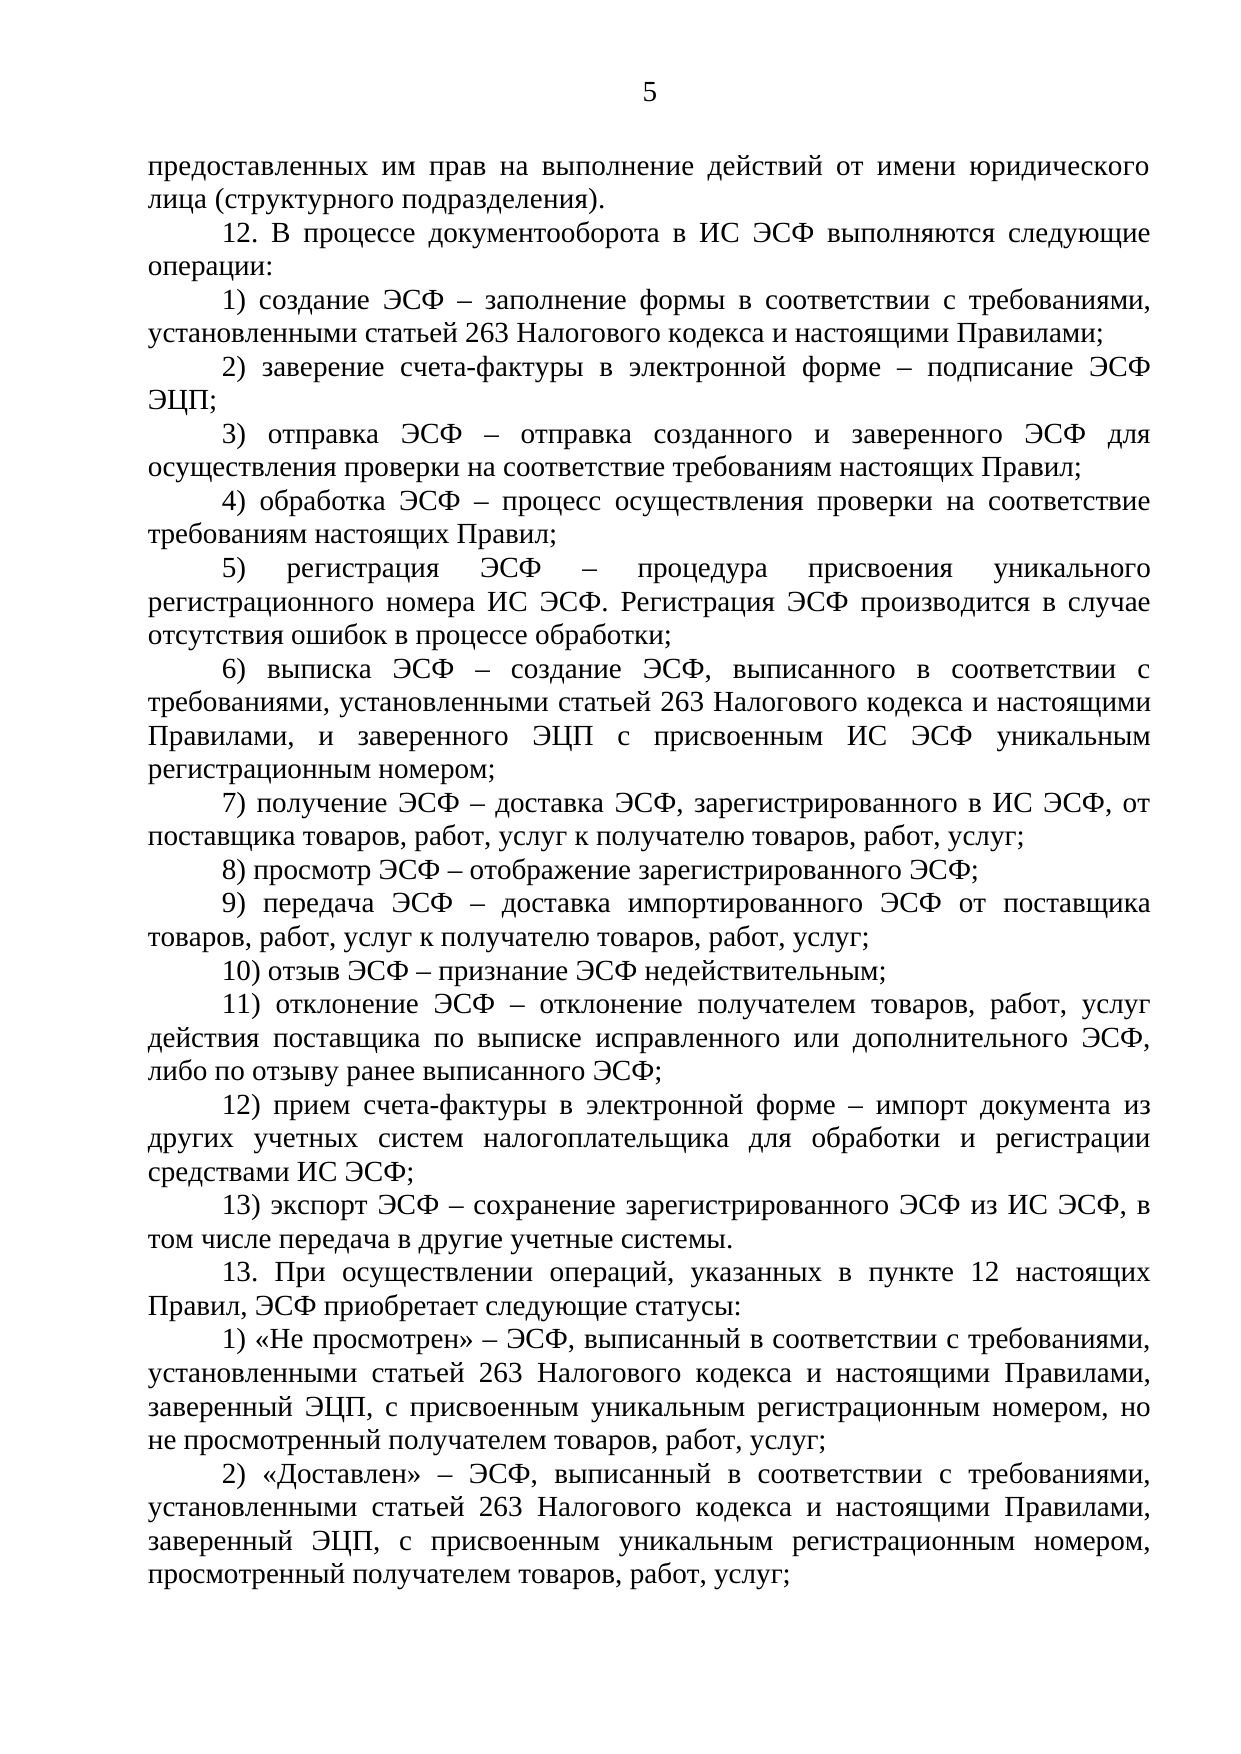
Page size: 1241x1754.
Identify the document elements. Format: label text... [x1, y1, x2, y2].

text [148, 148, 1152, 215]
text 2) заверение счета-фактуры в электронной форме – подписание ЭСФ ЭЦП; [148, 349, 1152, 416]
text 1) «Не просмотрен» – ЭСФ, выписанный в соответствии с требованиями, установленными статьей 263 Налогового кодекса и настоящими Правилами, заверенный ЭЦП, с присвоенным уникальным регистрационным номером, но не просмотренный получателем товаров, работ, услуг; [148, 1322, 1152, 1456]
text 12. В процессе документооборота в ИС ЭСФ выполняются следующие операции: [148, 215, 1152, 282]
text 13. При осуществлении операций, указанных в пункте 12 настоящих Правил, ЭСФ приобретает следующие статусы: [148, 1254, 1152, 1322]
text 5) регистрация ЭСФ – процедура присвоения уникального регистрационного номера ИС ЭСФ. Регистрация ЭСФ производится в случае отсутствия ошибок в процессе обработки; [148, 550, 1152, 651]
text 4) обработка ЭСФ – процесс осуществления проверки на соответствие требованиям настоящих Правил; [148, 483, 1152, 550]
subtitle 11) отклонение ЭСФ – отклонение получателем товаров, работ, услуг действия поставщика по выписке исправленного или дополнительного ЭСФ, либо по отзыву ранее выписанного ЭСФ; [148, 986, 1152, 1087]
text 1) создание ЭСФ – заполнение формы в соответствии с требованиями, установленными статьей 263 Налогового кодекса и настоящими Правилами; [148, 282, 1152, 349]
text 8) просмотр ЭСФ – отображение зарегистрированного ЭСФ; [148, 852, 1152, 886]
text 12) прием счета-фактуры в электронной форме – импорт документа из других учетных систем налогоплательщика для обработки и регистрации средствами ИС ЭСФ; [148, 1087, 1152, 1187]
text 7) получение ЭСФ – доставка ЭСФ, зарегистрированного в ИС ЭСФ, от поставщика товаров, работ, услуг к получателю товаров, работ, услуг; [148, 785, 1152, 852]
text 3) отправка ЭСФ – отправка созданного и заверенного ЭСФ для осуществления проверки на соответствие требованиям настоящих Правил; [148, 416, 1152, 483]
text 13) экспорт ЭСФ – сохранение зарегистрированного ЭСФ из ИС ЭСФ, в том числе передача в другие учетные системы. [148, 1187, 1152, 1254]
text 6) выписка ЭСФ – создание ЭСФ, выписанного в соответствии с требованиями, установленными статьей 263 Налогового кодекса и настоящими Правилами, и заверенного ЭЦП с присвоенным ИС ЭСФ уникальным регистрационным номером; [148, 651, 1152, 785]
text 9) передача ЭСФ – доставка импортированного ЭСФ от поставщика товаров, работ, услуг к получателю товаров, работ, услуг; [148, 886, 1152, 953]
text 2) «Доставлен» – ЭСФ, выписанный в соответствии с требованиями, установленными статьей 263 Налогового кодекса и настоящими Правилами, заверенный ЭЦП, с присвоенным уникальным регистрационным номером, просмотренный получателем товаров, работ, услуг; [148, 1456, 1152, 1590]
text 10) отзыв ЭСФ – признание ЭСФ недействительным; [148, 953, 1152, 986]
